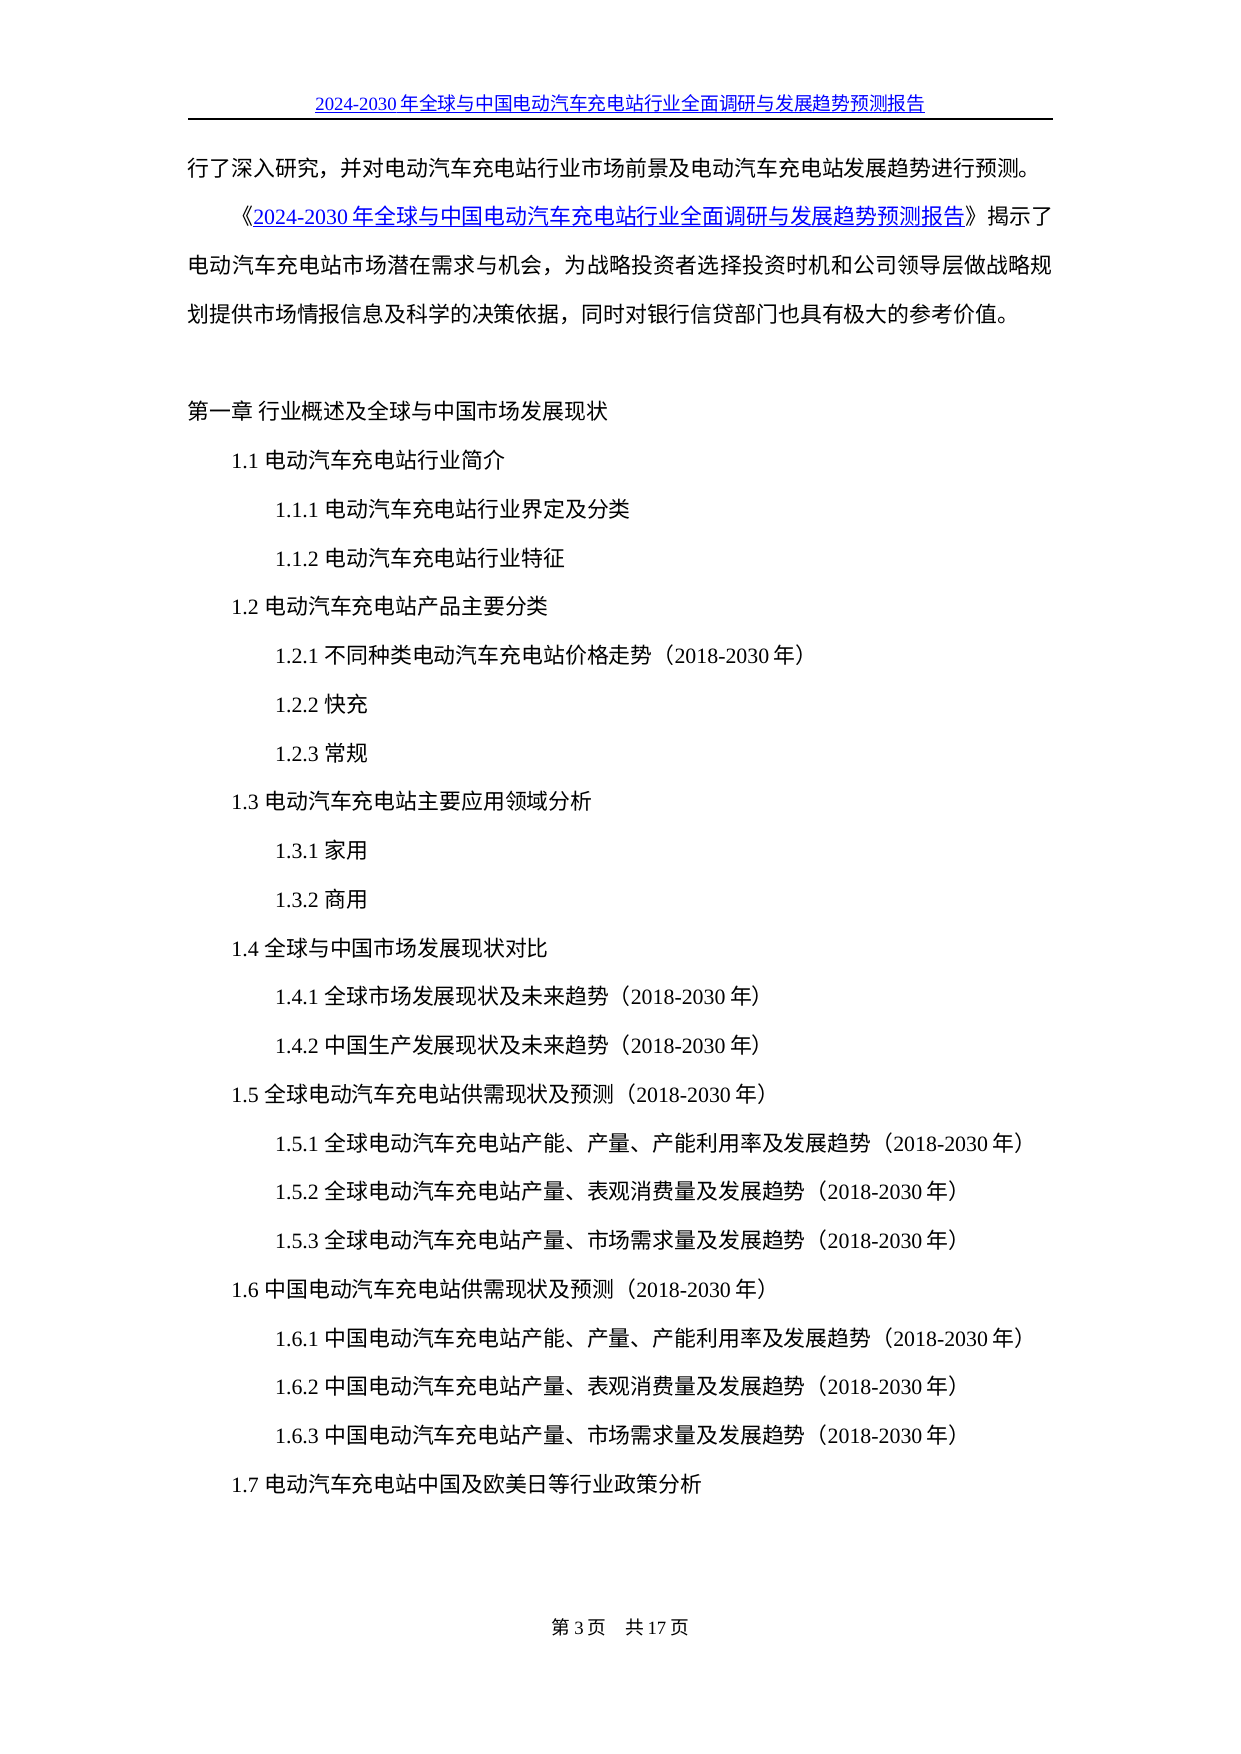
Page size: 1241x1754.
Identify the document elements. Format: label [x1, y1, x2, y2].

text [187, 150, 1053, 1499]
